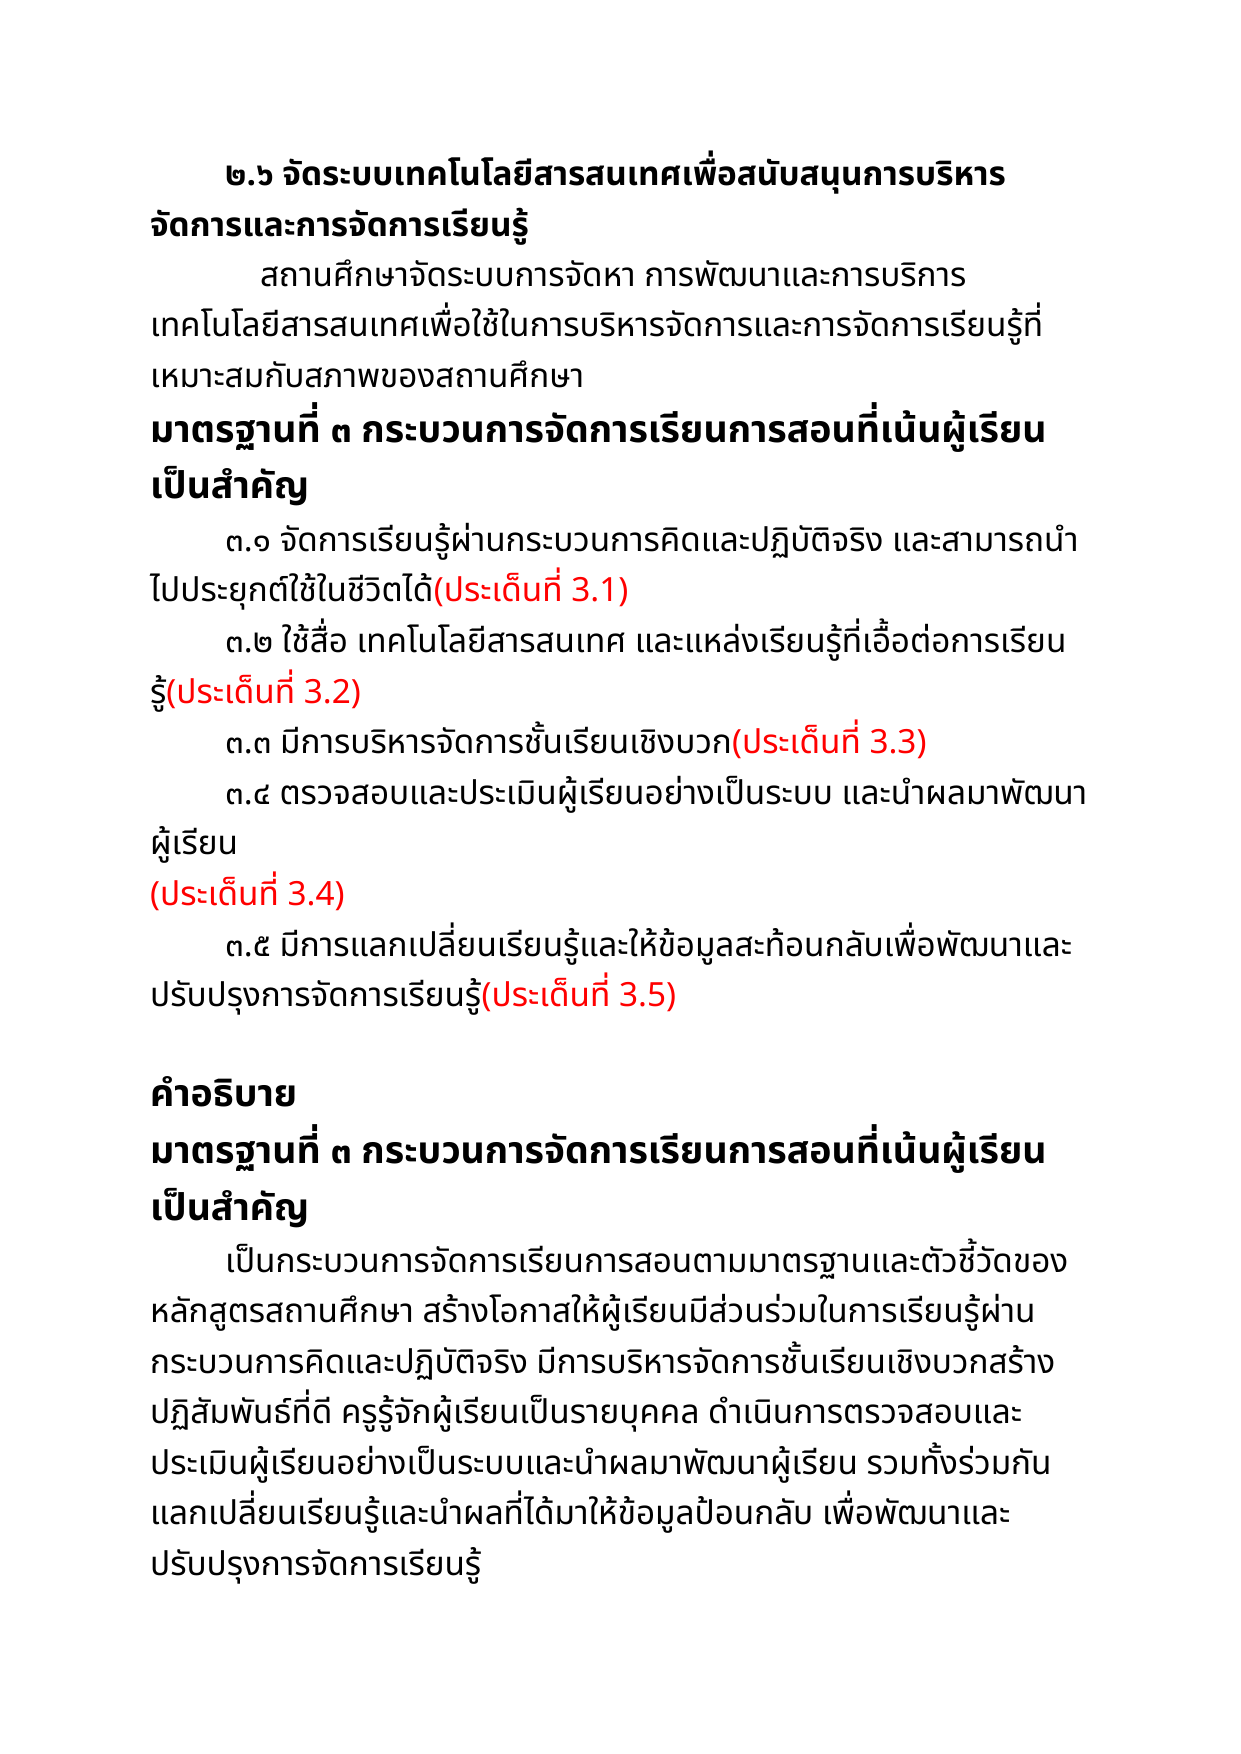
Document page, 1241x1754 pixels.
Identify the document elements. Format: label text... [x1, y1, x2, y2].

text มาตรฐานที่ ๓ กระบวนการจัดการเรียนการสอนที่เน้นผู้เรียนเป็นสำคัญ [150, 1124, 1090, 1237]
text เป็นกระบวนการจัดการเรียนการสอนตามมาตรฐานและตัวชี้วัดของหลักสูตรสถานศึกษา สร้างโอกาสให้ผู้เรียนมีส่วนร่วมในการเรียนรู้ผ่านกระบวนการคิดและปฏิบัติจริง มีการบริหารจัดการชั้นเรียนเชิงบวกสร้างปฏิสัมพันธ์ที่ดี ครูรู้จักผู้เรียนเป็นรายบุคคล ดำเนินการตรวจสอบและประเมินผู้เรียนอย่างเป็นระบบและนำผลมาพัฒนาผู้เรียน รวมทั้งร่วมกันแลกเปลี่ยนเรียนรู้และนำผลที่ได้มาให้ข้อมูลป้อนกลับ เพื่อพัฒนาและปรับปรุงการจัดการเรียนรู้ [150, 1237, 1090, 1590]
text มาตรฐานที่ ๓ กระบวนการจัดการเรียนการสอนที่เน้นผู้เรียนเป็นสำคัญ [150, 402, 1090, 516]
text ๒.๖ จัดระบบเทคโนโลยีสารสนเทศเพื่อสนับสนุนการบริหารจัดการและการจัดการเรียนรู้ [150, 150, 1090, 251]
text ๓.๑ จัดการเรียนรู้ผ่านกระบวนการคิดและปฏิบัติจริง และสามารถนำไปประยุกต์ใช้ในชีวิตได้(ประเด็นที่ 3.1) [150, 516, 1090, 617]
text คำอธิบาย [150, 1067, 1090, 1124]
text ๓.๔ ตรวจสอบและประเมินผู้เรียนอย่างเป็นระบบ และนำผลมาพัฒนาผู้เรียน [150, 769, 1090, 870]
text ๓.๓ มีการบริหารจัดการชั้นเรียนเชิงบวก(ประเด็นที่ 3.3) [150, 718, 1090, 769]
text (ประเด็นที่ 3.4) [150, 870, 1090, 920]
text ๓.๕ มีการแลกเปลี่ยนเรียนรู้และให้ข้อมูลสะท้อนกลับเพื่อพัฒนาและปรับปรุงการจัดการเรียนรู้(ประเด็นที่ 3.5) [150, 920, 1090, 1022]
text สถานศึกษาจัดระบบการจัดหา การพัฒนาและการบริการเทคโนโลยีสารสนเทศเพื่อใช้ในการบริหารจัดการและการจัดการเรียนรู้ที่เหมาะสมกับสภาพของสถานศึกษา [150, 251, 1090, 402]
text ๓.๒ ใช้สื่อ เทคโนโลยีสารสนเทศ และแหล่งเรียนรู้ที่เอื้อต่อการเรียนรู้(ประเด็นที่ 3.2) [150, 617, 1090, 718]
